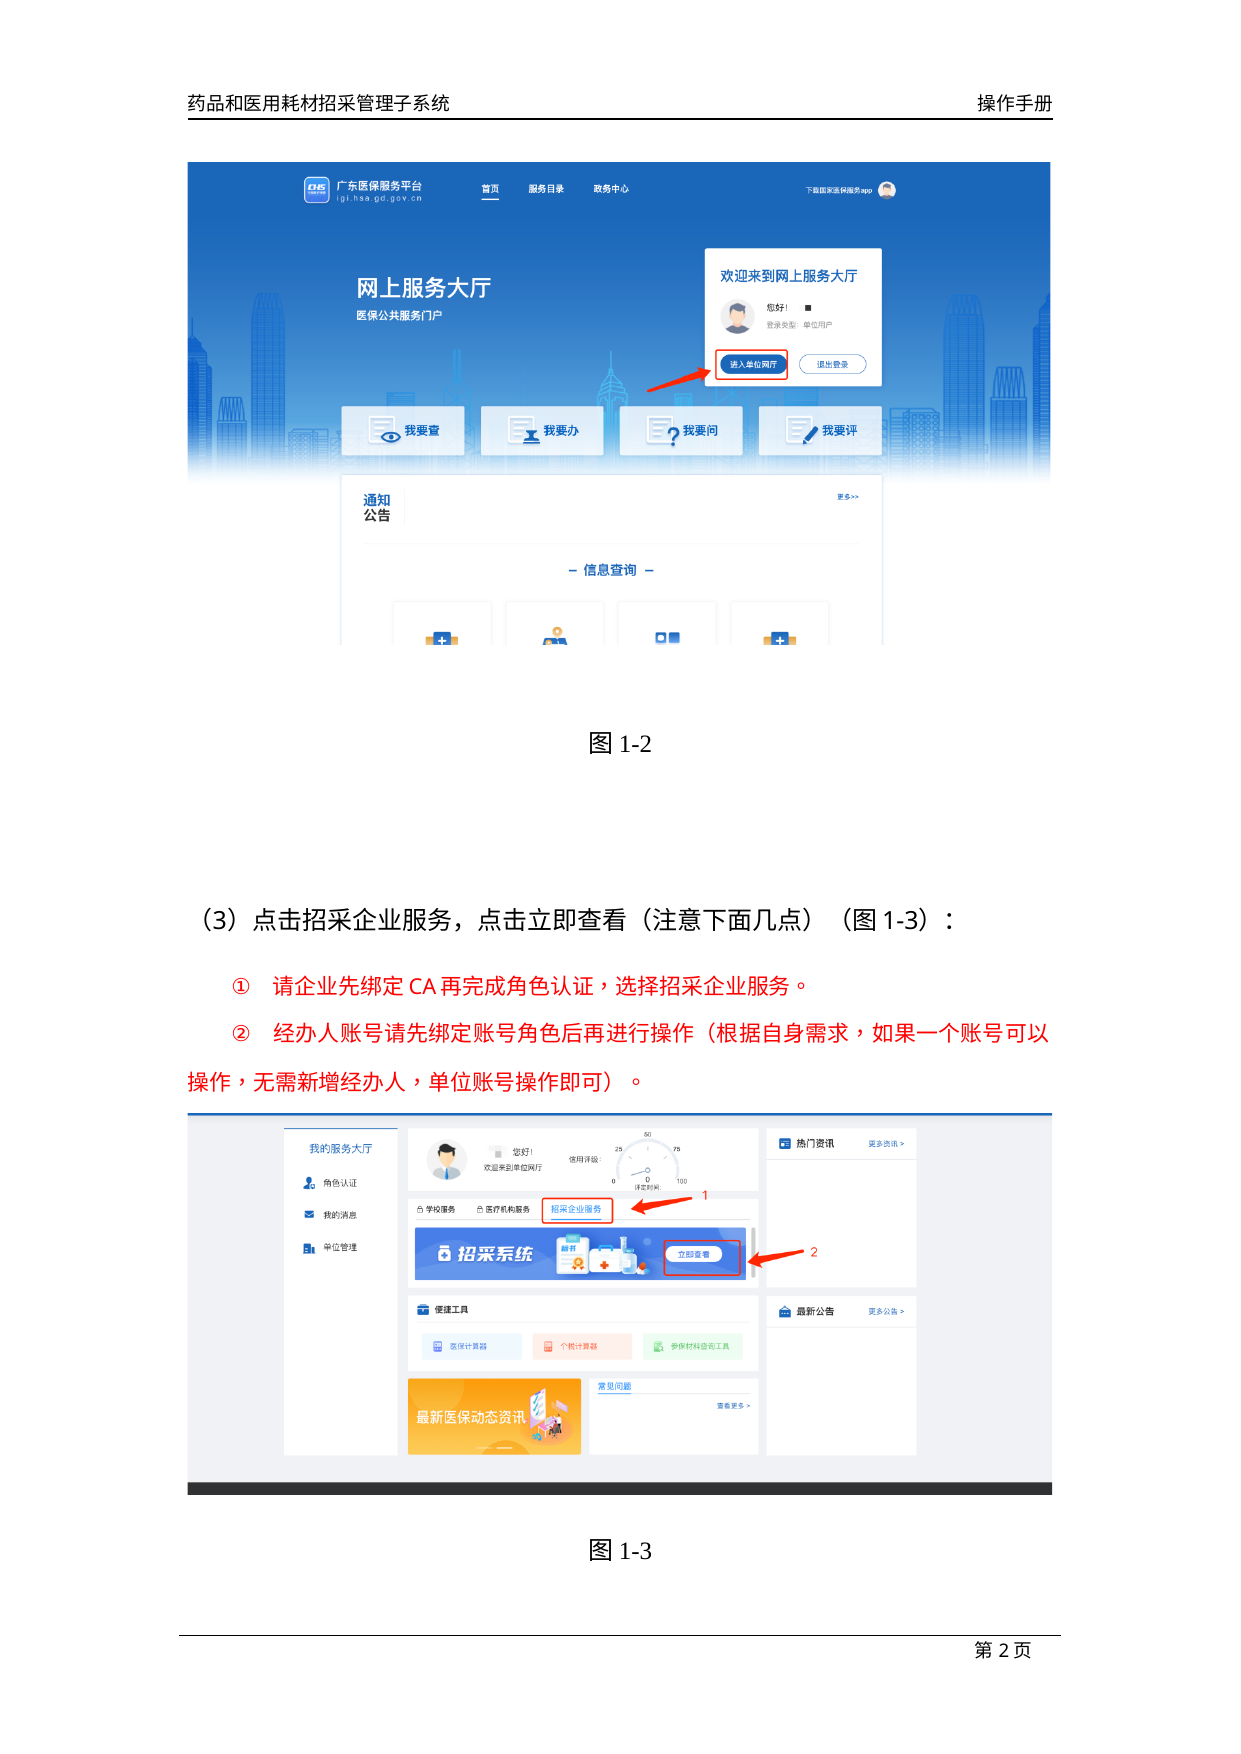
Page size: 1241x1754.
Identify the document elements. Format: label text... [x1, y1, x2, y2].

list ② 经办人账号请先绑定账号角色后再进行操作（根据自身需求，如果一个账号可以操作，无需新增经办人，单位账号操作即可）。 [187, 1017, 1053, 1098]
text 图1-2 [187, 711, 1053, 776]
text 图1-3 [187, 1517, 1053, 1582]
list ① 请企业先绑定CA再完成角色认证，选择招采企业服务。 [187, 969, 1053, 1002]
text （3）点击招采企业服务，点击立即查看（注意下面几点）（图1-3）： [187, 886, 1053, 951]
picture [187, 1113, 1053, 1495]
picture [187, 162, 1051, 645]
